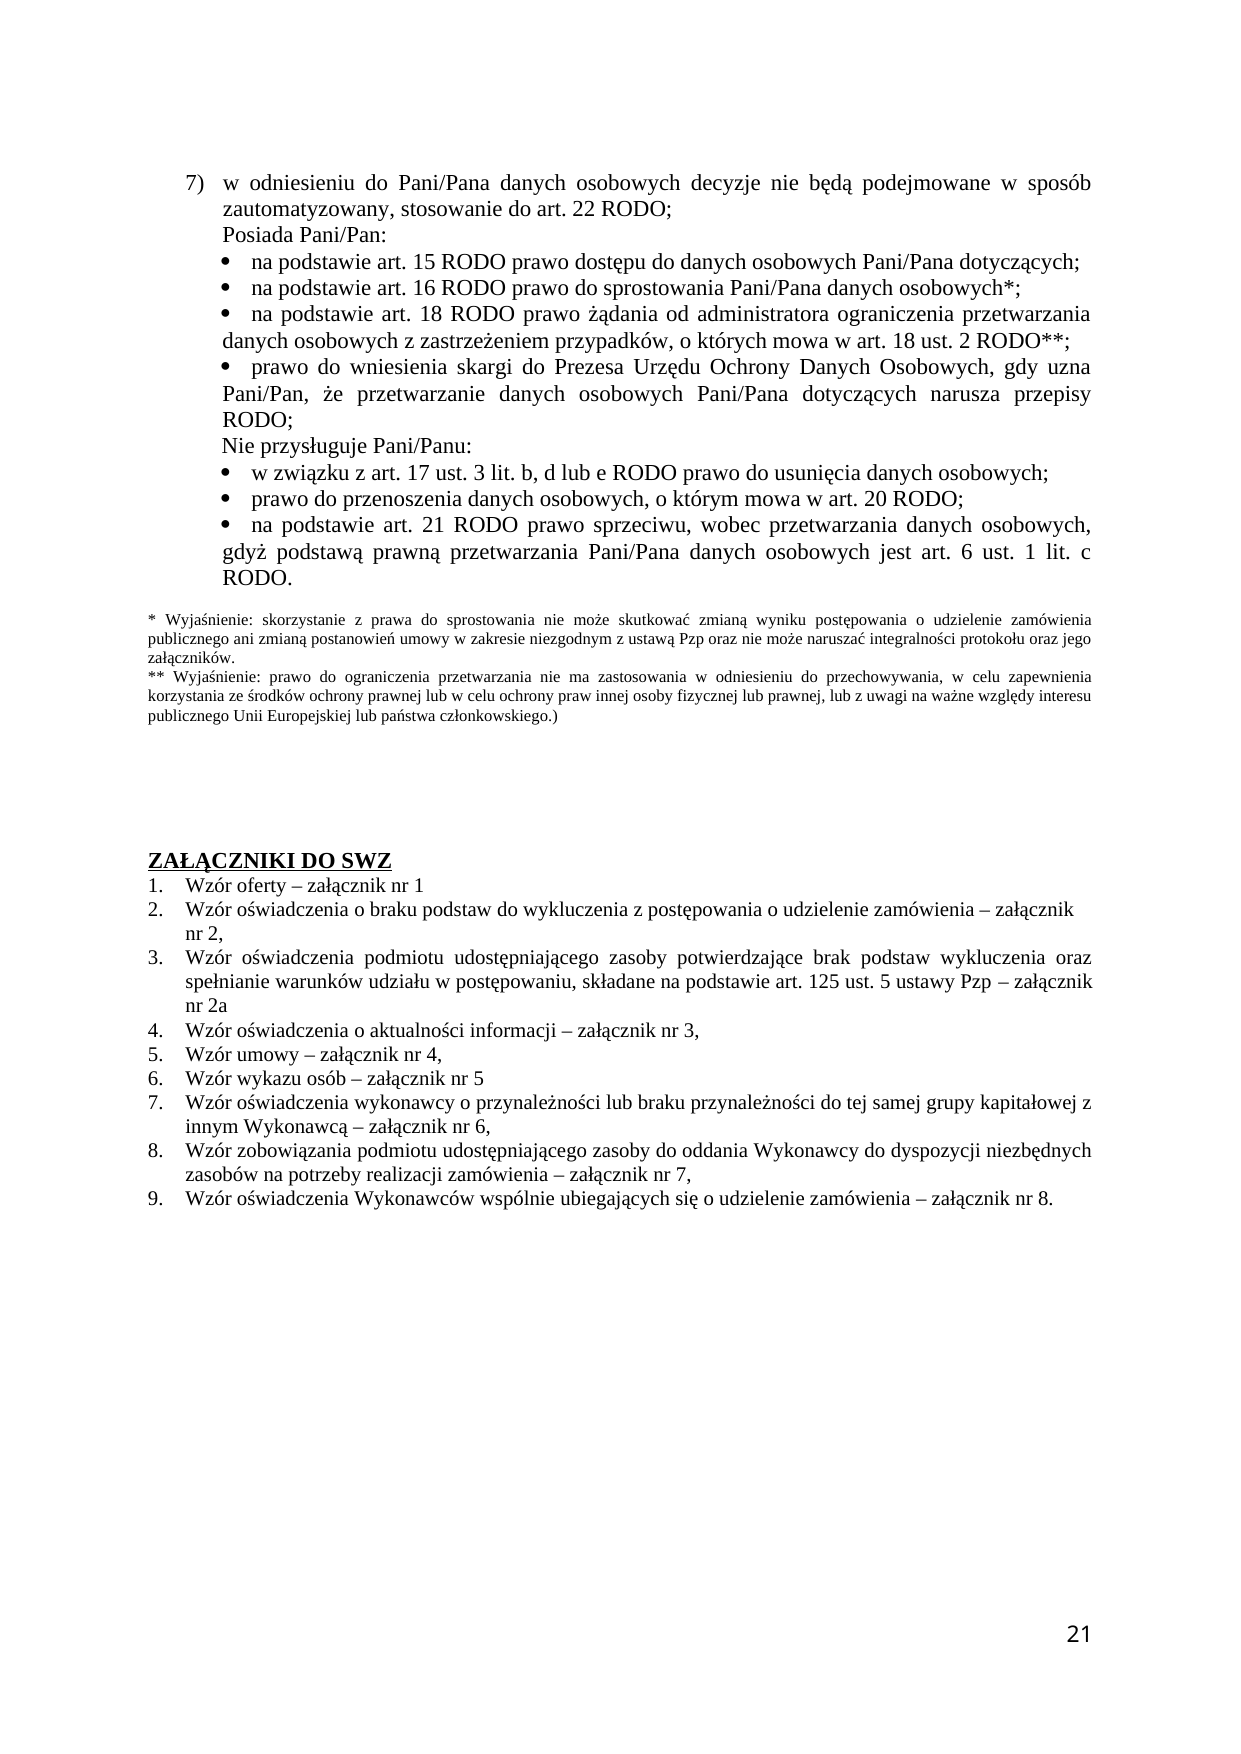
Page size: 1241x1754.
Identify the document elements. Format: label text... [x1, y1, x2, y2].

list Wzór oświadczenia podmiotu udostępniającego zasoby potwierdzające brak podstaw wykluczenia oraz spełnianie warunków udziału w postępowaniu, składane na podstawie art. 125 ust. 5 ustawy Pzp – załącznik nr 2a [148, 945, 1093, 1017]
text ZAŁĄCZNIKI DO SWZ [148, 847, 1093, 873]
text Nie przysługuje Pani/Panu: [148, 432, 1093, 459]
list Wzór oferty – załącznik nr 1 [148, 873, 1093, 897]
list na podstawie art. 18 RODO prawo żądania od administratora ograniczenia przetwarzania danych osobowych z zastrzeżeniem przypadków, o których mowa w art. 18 ust. 2 RODO**; [221, 301, 1093, 353]
list na podstawie art. 21 RODO prawo sprzeciwu, wobec przetwarzania danych osobowych, gdyż podstawą prawną przetwarzania Pani/Pana danych osobowych jest art. 6 ust. 1 lit. c RODO. [221, 511, 1093, 590]
list Wzór oświadczenia Wykonawców wspólnie ubiegających się o udzielenie zamówienia – załącznik nr 8. [148, 1186, 1093, 1210]
list na podstawie art. 15 RODO prawo dostępu do danych osobowych Pani/Pana dotyczących; [221, 248, 1093, 274]
text * Wyjaśnienie: skorzystanie z prawa do sprostowania nie może skutkować zmianą wyniku postępowania o udzielenie zamówienia publicznego ani zmianą postanowień umowy w zakresie niezgodnym z ustawą Pzp oraz nie może naruszać integralności protokołu oraz jego załączników. [148, 609, 1093, 667]
list prawo do przenoszenia danych osobowych, o którym mowa w art. 20 RODO; [221, 485, 1093, 511]
list Wzór umowy – załącznik nr 4, [148, 1042, 1093, 1066]
list prawo do wniesienia skargi do Prezesa Urzędu Ochrony Danych Osobowych, gdy uzna Pani/Pan, że przetwarzanie danych osobowych Pani/Pana dotyczących narusza przepisy RODO; [221, 353, 1093, 432]
list Wzór wykazu osób – załącznik nr 5 [148, 1066, 1093, 1090]
list Wzór oświadczenia wykonawcy o przynależności lub braku przynależności do tej samej grupy kapitałowej z innym Wykonawcą – załącznik nr 6, [148, 1090, 1093, 1138]
list Wzór oświadczenia o aktualności informacji – załącznik nr 3, [148, 1017, 1093, 1042]
text Posiada Pani/Pan: [148, 221, 1093, 248]
list Wzór oświadczenia o braku podstaw do wykluczenia z postępowania o udzielenie zamówienia – załącznik nr 2, [148, 897, 1093, 945]
list w odniesieniu do Pani/Pana danych osobowych decyzje nie będą podejmowane w sposób zautomatyzowany, stosowanie do art. 22 RODO; [185, 169, 1093, 221]
list Wzór zobowiązania podmiotu udostępniającego zasoby do oddania Wykonawcy do dyspozycji niezbędnych zasobów na potrzeby realizacji zamówienia – załącznik nr 7, [148, 1138, 1093, 1186]
text ** Wyjaśnienie: prawo do ograniczenia przetwarzania nie ma zastosowania w odniesieniu do przechowywania, w celu zapewnienia korzystania ze środków ochrony prawnej lub w celu ochrony praw innej osoby fizycznej lub prawnej, lub z uwagi na ważne względy interesu publicznego Unii Europejskiej lub państwa członkowskiego.) [148, 667, 1093, 724]
list na podstawie art. 16 RODO prawo do sprostowania Pani/Pana danych osobowych*; [221, 274, 1093, 301]
list w związku z art. 17 ust. 3 lit. b, d lub e RODO prawo do usunięcia danych osobowych; [221, 459, 1093, 485]
